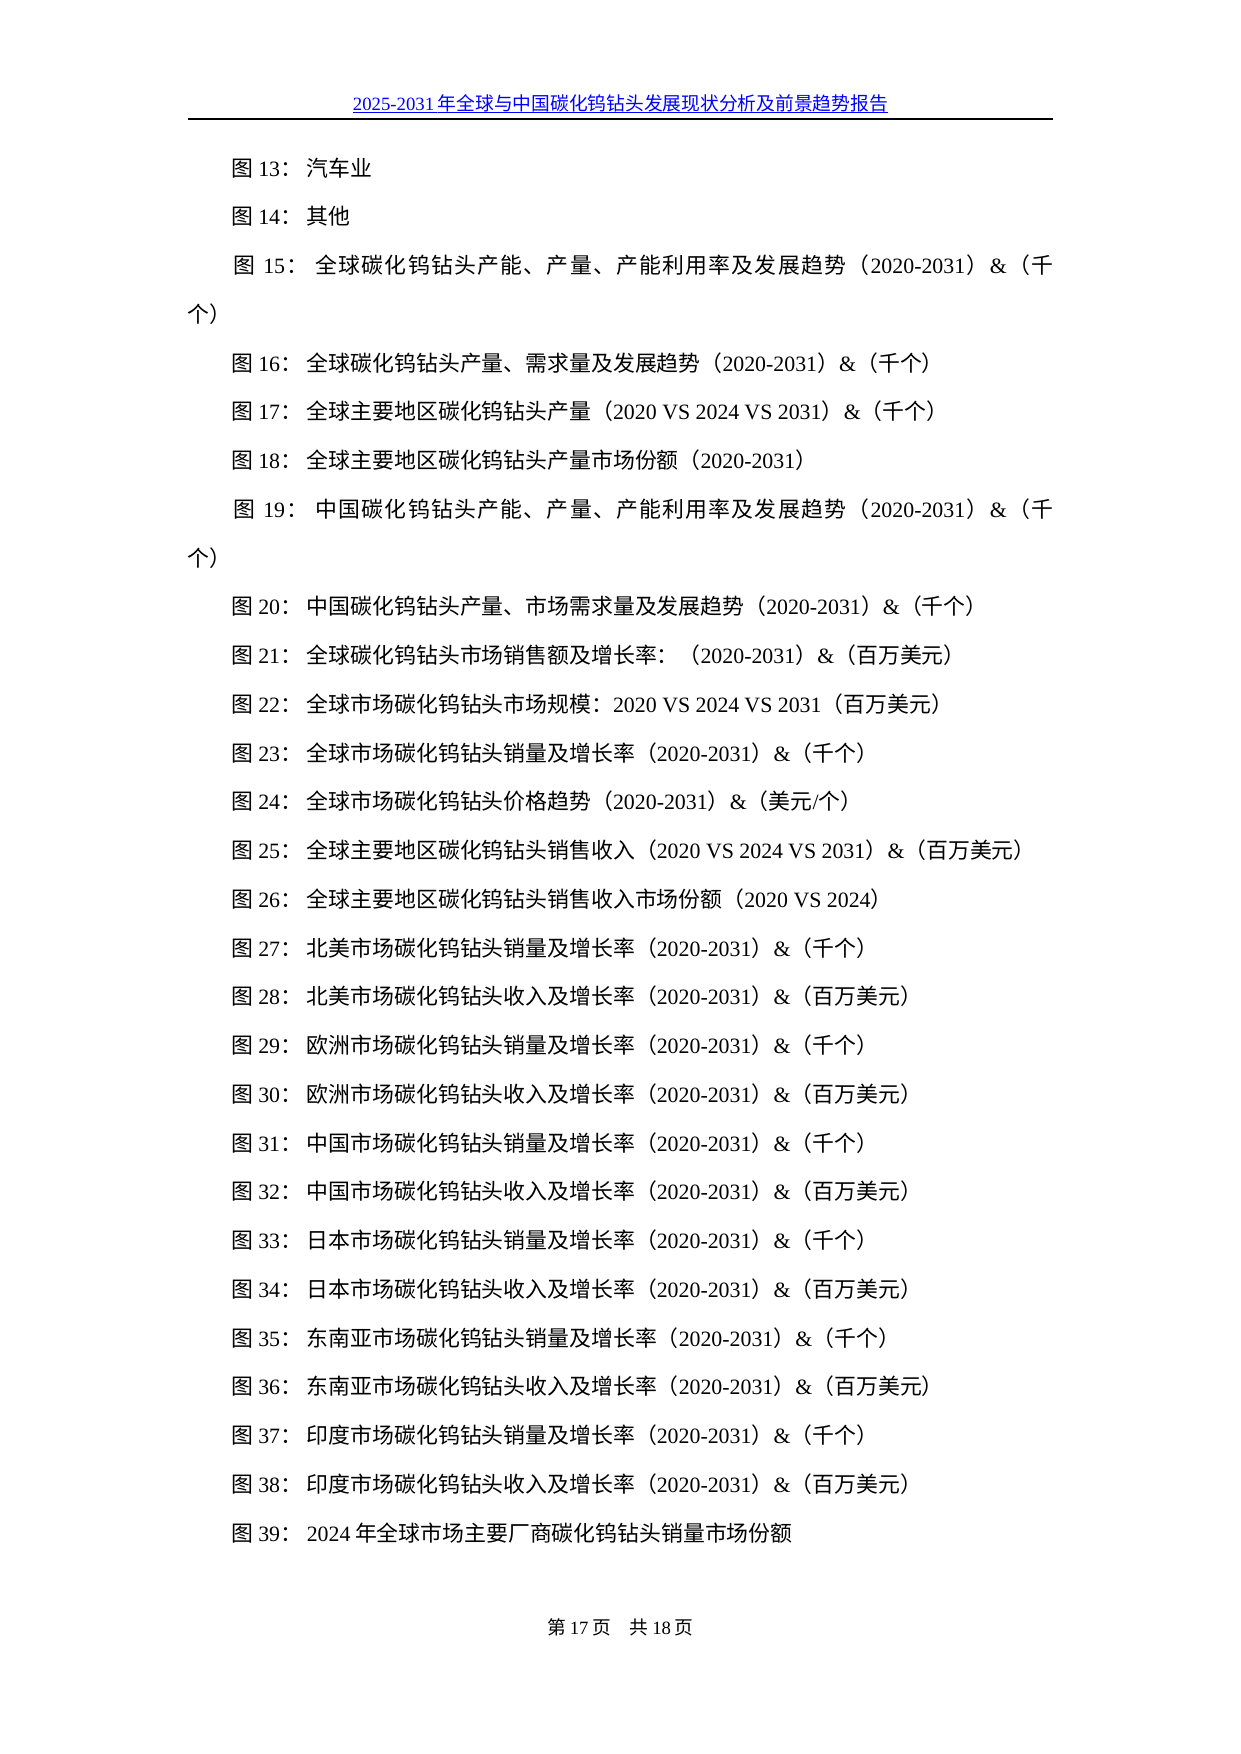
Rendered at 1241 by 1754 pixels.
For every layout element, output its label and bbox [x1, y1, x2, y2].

text [187, 150, 1053, 1548]
